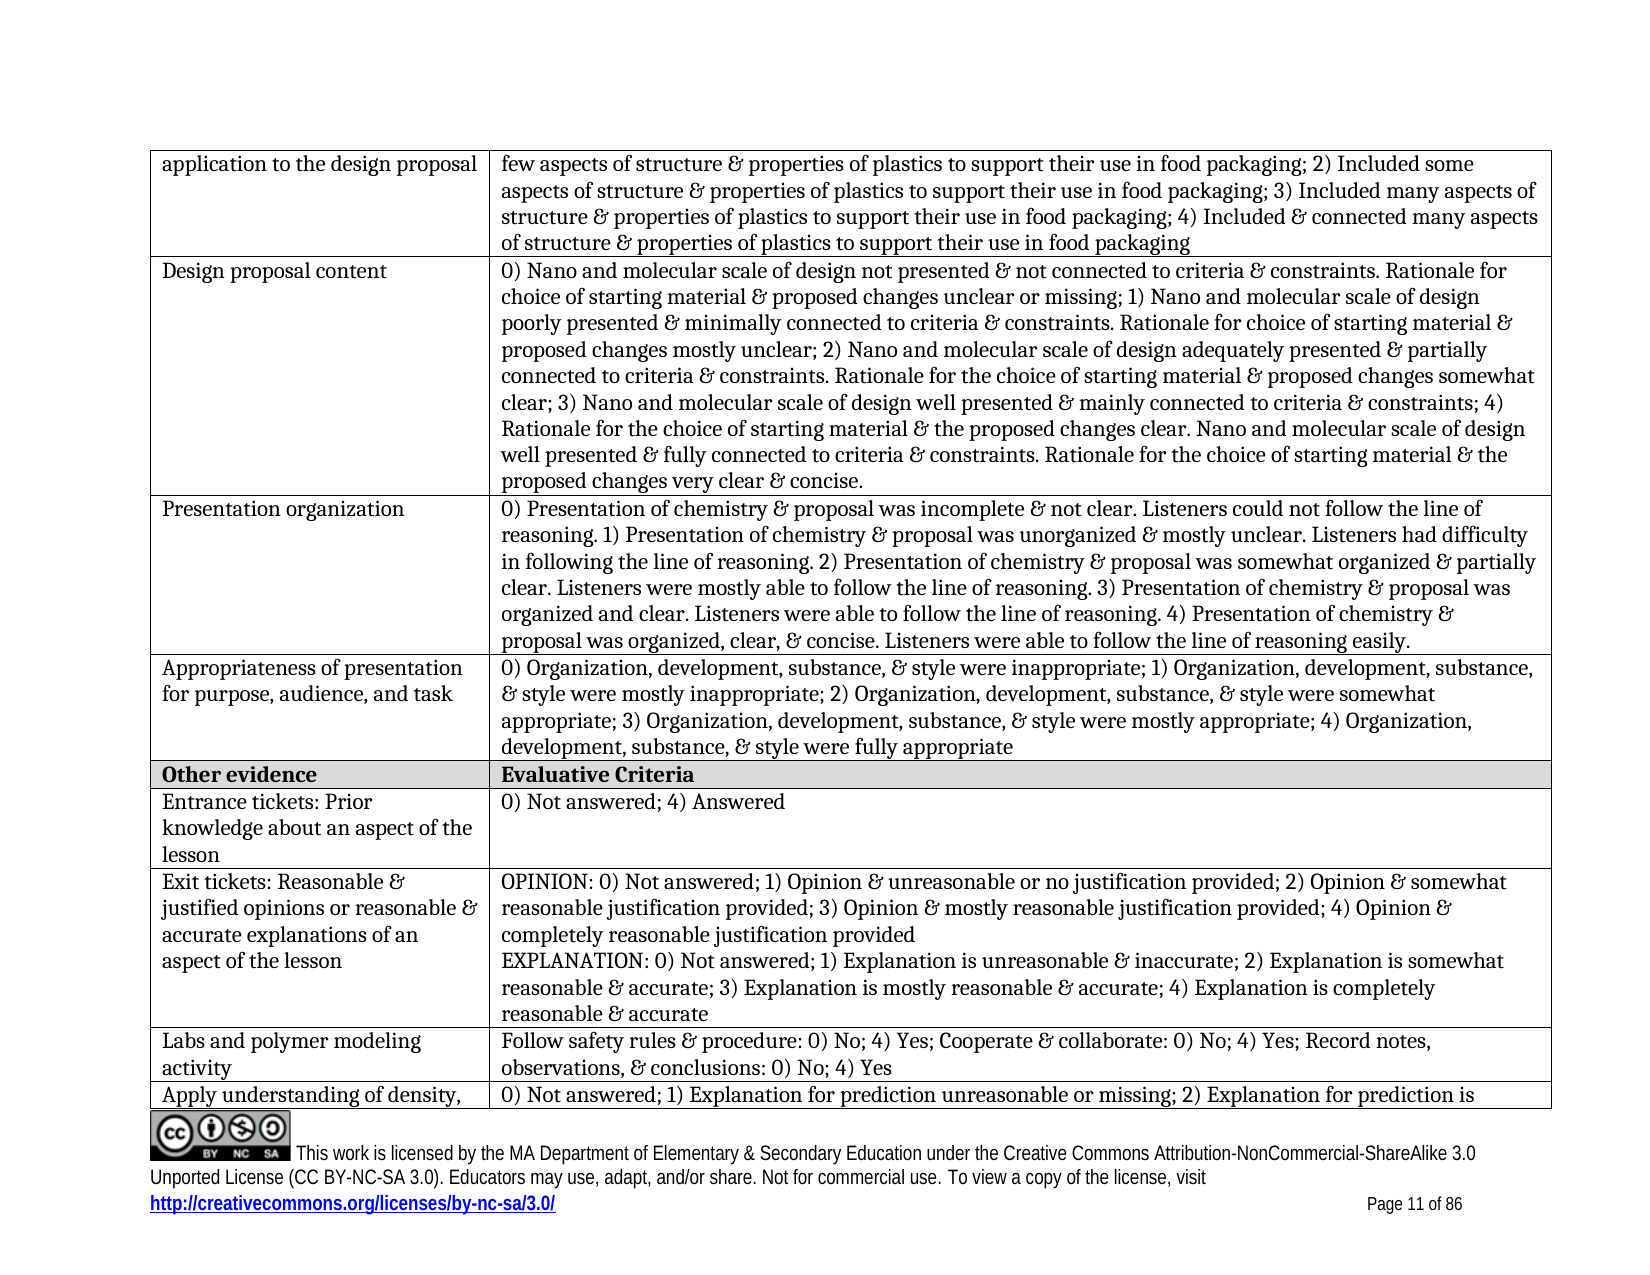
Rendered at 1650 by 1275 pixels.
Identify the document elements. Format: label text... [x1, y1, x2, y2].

table_cell Understanding of plastics and its application to the design proposal [151, 151, 489, 256]
picture [150, 1110, 291, 1161]
table_cell Entrance tickets: Prior knowledge about an aspect of the lesson [151, 789, 489, 868]
table_cell Follow safety rules & procedure: 0) No; 4) Yes; Cooperate & collaborate: 0) No; 4) Yes; Record notes, observations, & conclusions: 0) No; 4) Yes [490, 1028, 1551, 1081]
table_cell OPINION: 0) Not answered; 1) Opinion & unreasonable or no justification provided; 2) Opinion & somewhat reasonable justification provided; 3) Opinion & mostly reasonable justification provided; 4) Opinion & completely reasonable justification provided EXPLANATION: 0) Not answered; 1) Explanation is unreasonable & inaccurate; 2) Explanation is somewhat reasonable & accurate; 3) Explanation is mostly reasonable & accurate; 4) Explanation is completely reasonable & accurate [490, 869, 1551, 1027]
table_cell Exit tickets: Reasonable & justified opinions or reasonable & accurate explanations of an aspect of the lesson [151, 869, 489, 1027]
table_cell 0) Organization, development, substance, & style were inappropriate; 1) Organization, development, substance, & style were mostly inappropriate; 2) Organization, development, substance, & style were somewhat appropriate; 3) Organization, development, substance, & style were mostly appropriate; 4) Organization, development, substance, & style were fully appropriate [490, 655, 1551, 760]
table_cell 0) Nano and molecular scale of design not presented & not connected to criteria & constraints. Rationale for choice of starting material & proposed changes unclear or missing; 1) Nano and molecular scale of design poorly presented & minimally connected to criteria & constraints. Rationale for choice of starting material & proposed changes mostly unclear; 2) Nano and molecular scale of design adequately presented & partially connected to criteria & constraints. Rationale for the choice of starting material & proposed changes somewhat clear; 3) Nano and molecular scale of design well presented & mainly connected to criteria & constraints; 4) Rationale for the choice of starting material & the proposed changes clear. Nano and molecular scale of design well presented & fully connected to criteria & constraints. Rationale for the choice of starting material & the proposed changes very clear & concise. [490, 257, 1551, 495]
table_cell Presentation organization [151, 496, 489, 654]
table_cell 0) Presentation of chemistry & proposal was incomplete & not clear. Listeners could not follow the line of reasoning. 1) Presentation of chemistry & proposal was unorganized & mostly unclear. Listeners had difficulty in following the line of reasoning. 2) Presentation of chemistry & proposal was somewhat organized & partially clear. Listeners were mostly able to follow the line of reasoning. 3) Presentation of chemistry & proposal was organized and clear. Listeners were able to follow the line of reasoning. 4) Presentation of chemistry & proposal was organized, clear, & concise. Listeners were able to follow the line of reasoning easily. [490, 496, 1551, 654]
table_cell Appropriateness of presentation for purpose, audience, and task [151, 655, 489, 760]
table_cell Labs and polymer modeling activity [151, 1028, 489, 1081]
table_cell 0) Not answered; 4) Answered [490, 789, 1551, 868]
table_cell Evaluative Criteria [490, 761, 1551, 788]
table_cell Design proposal content [151, 257, 489, 495]
table_cell Other evidence [151, 761, 489, 788]
